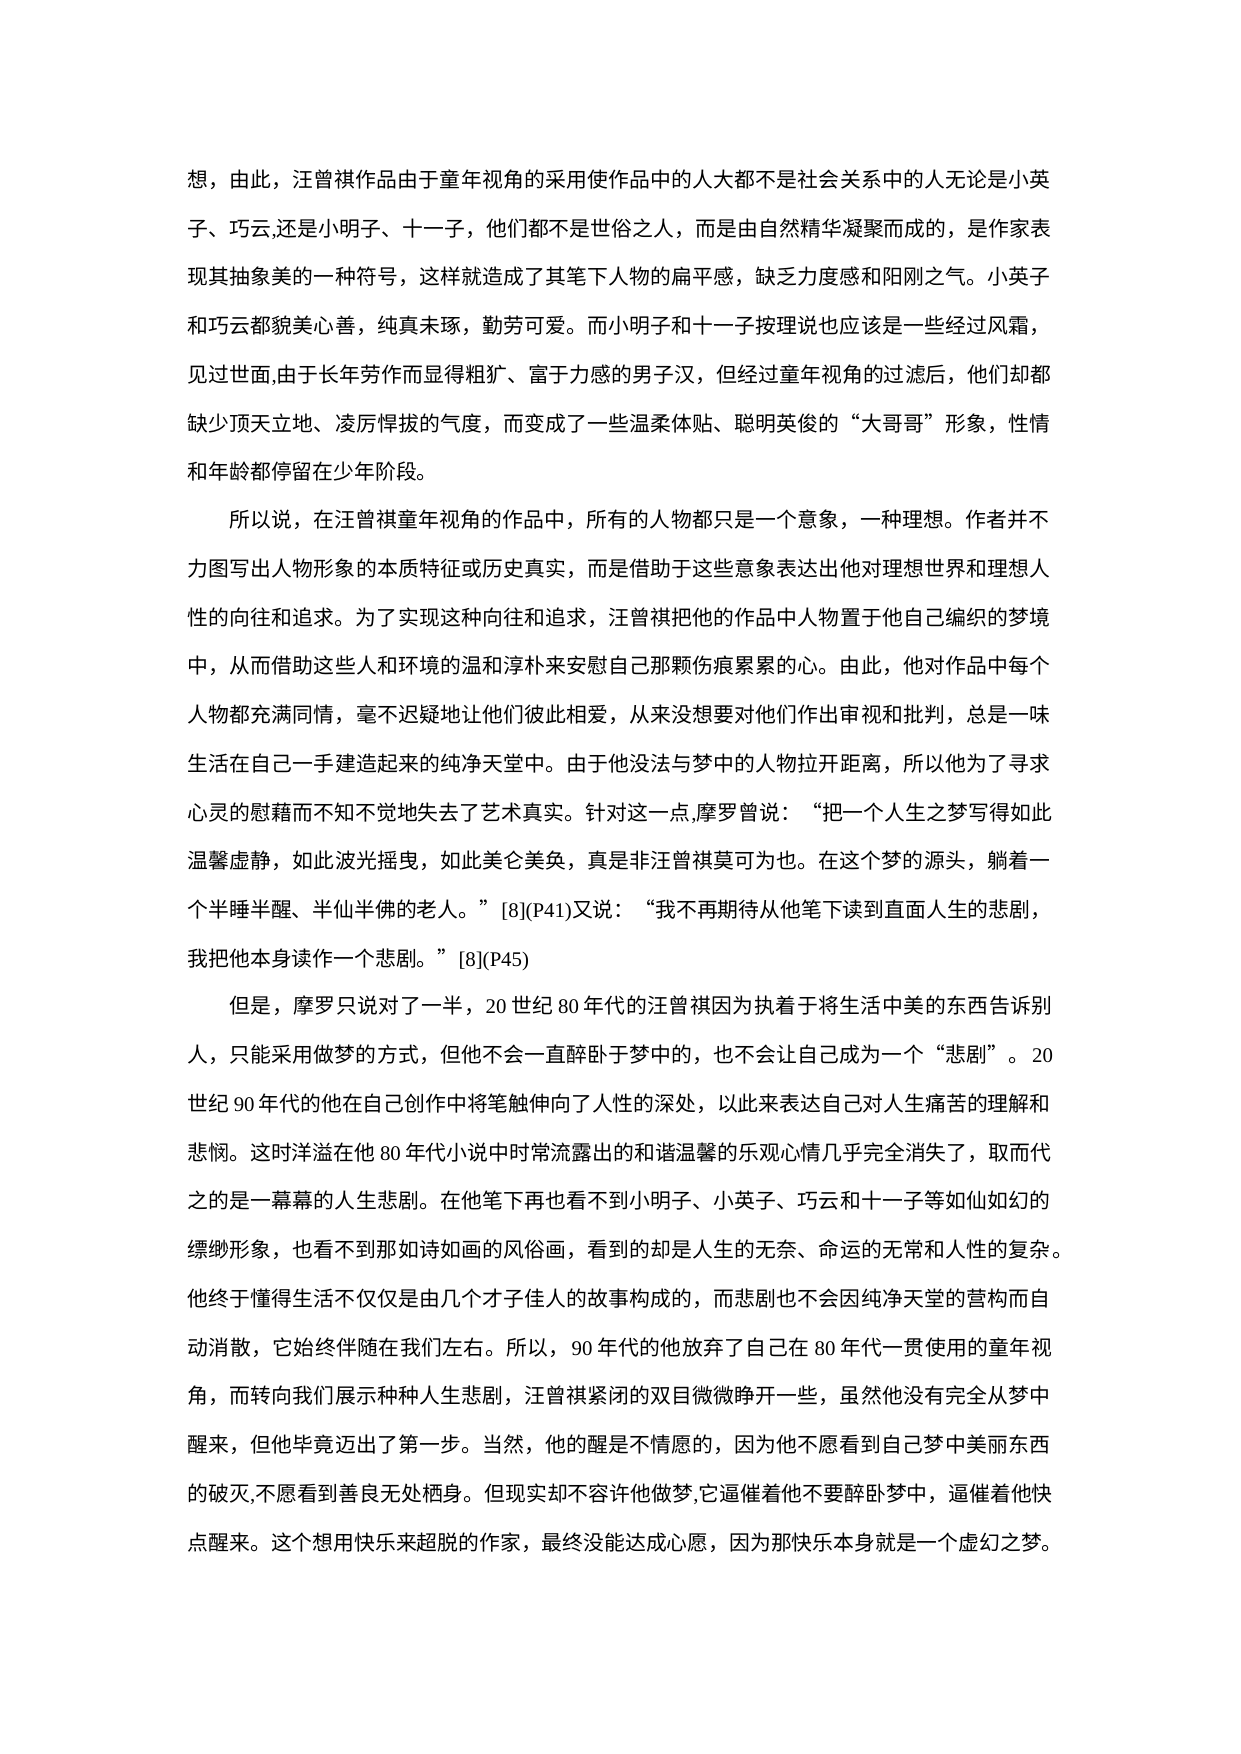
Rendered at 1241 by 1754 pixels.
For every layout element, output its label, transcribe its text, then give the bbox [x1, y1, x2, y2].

text 所以说，在汪曾祺童年视角的作品中，所有的人物都只是一个意象，一种理想。作者并不力图写出人物形象的本质特征或历史真实，而是借助于这些意象表达出他对理想世界和理想人性的向往和追求。为了实现这种向往和追求，汪曾祺把他的作品中人物置于他自己编织的梦境中，从而借助这些人和环境的温和淳朴来安慰自己那颗伤痕累累的心。由此，他对作品中每个人物都充满同情，毫不迟疑地让他们彼此相爱，从来没想要对他们作出审视和批判，总是一味生活在自己一手建造起来的纯净天堂中。由于他没法与梦中的人物拉开距离，所以他为了寻求心灵的慰藉而不知不觉地失去了艺术真实。针对这一点,摩罗曾说：“把一个人生之梦写得如此温馨虚静，如此波光摇曳，如此美仑美奂，真是非汪曾祺莫可为也。在这个梦的源头，躺着一个半睡半醒、半仙半佛的老人。”[8](P41)又说：“我不再期待从他笔下读到直面人生的悲剧，我把他本身读作一个悲剧。”[8](P45) [187, 502, 1053, 973]
text 但是，摩罗只说对了一半，20世纪80年代的汪曾祺因为执着于将生活中美的东西告诉别人，只能采用做梦的方式，但他不会一直醉卧于梦中的，也不会让自己成为一个“悲剧”。20世纪90年代的他在自己创作中将笔触伸向了人性的深处，以此来表达自己对人生痛苦的理解和悲悯。这时洋溢在他80年代小说中时常流露出的和谐温馨的乐观心情几乎完全消失了，取而代之的是一幕幕的人生悲剧。在他笔下再也看不到小明子、小英子、巧云和十一子等如仙如幻的缥缈形象，也看不到那如诗如画的风俗画，看到的却是人生的无奈、命运的无常和人性的复杂。他终于懂得生活不仅仅是由几个才子佳人的故事构成的，而悲剧也不会因纯净天堂的营构而自动消散，它始终伴随在我们左右。所以，90年代的他放弃了自己在80年代一贯使用的童年视角，而转向我们展示种种人生悲剧，汪曾祺紧闭的双目微微睁开一些，虽然他没有完全从梦中醒来，但他毕竟迈出了第一步。当然，他的醒是不情愿的，因为他不愿看到自己梦中美丽东西的破灭,不愿看到善良无处栖身。但现实却不容许他做梦,它逼催着他不要醉卧梦中，逼催着他快点醒来。这个想用快乐来超脱的作家，最终没能达成心愿，因为那快乐本身就是一个虚幻之梦。 [187, 988, 1053, 1557]
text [187, 162, 1053, 487]
